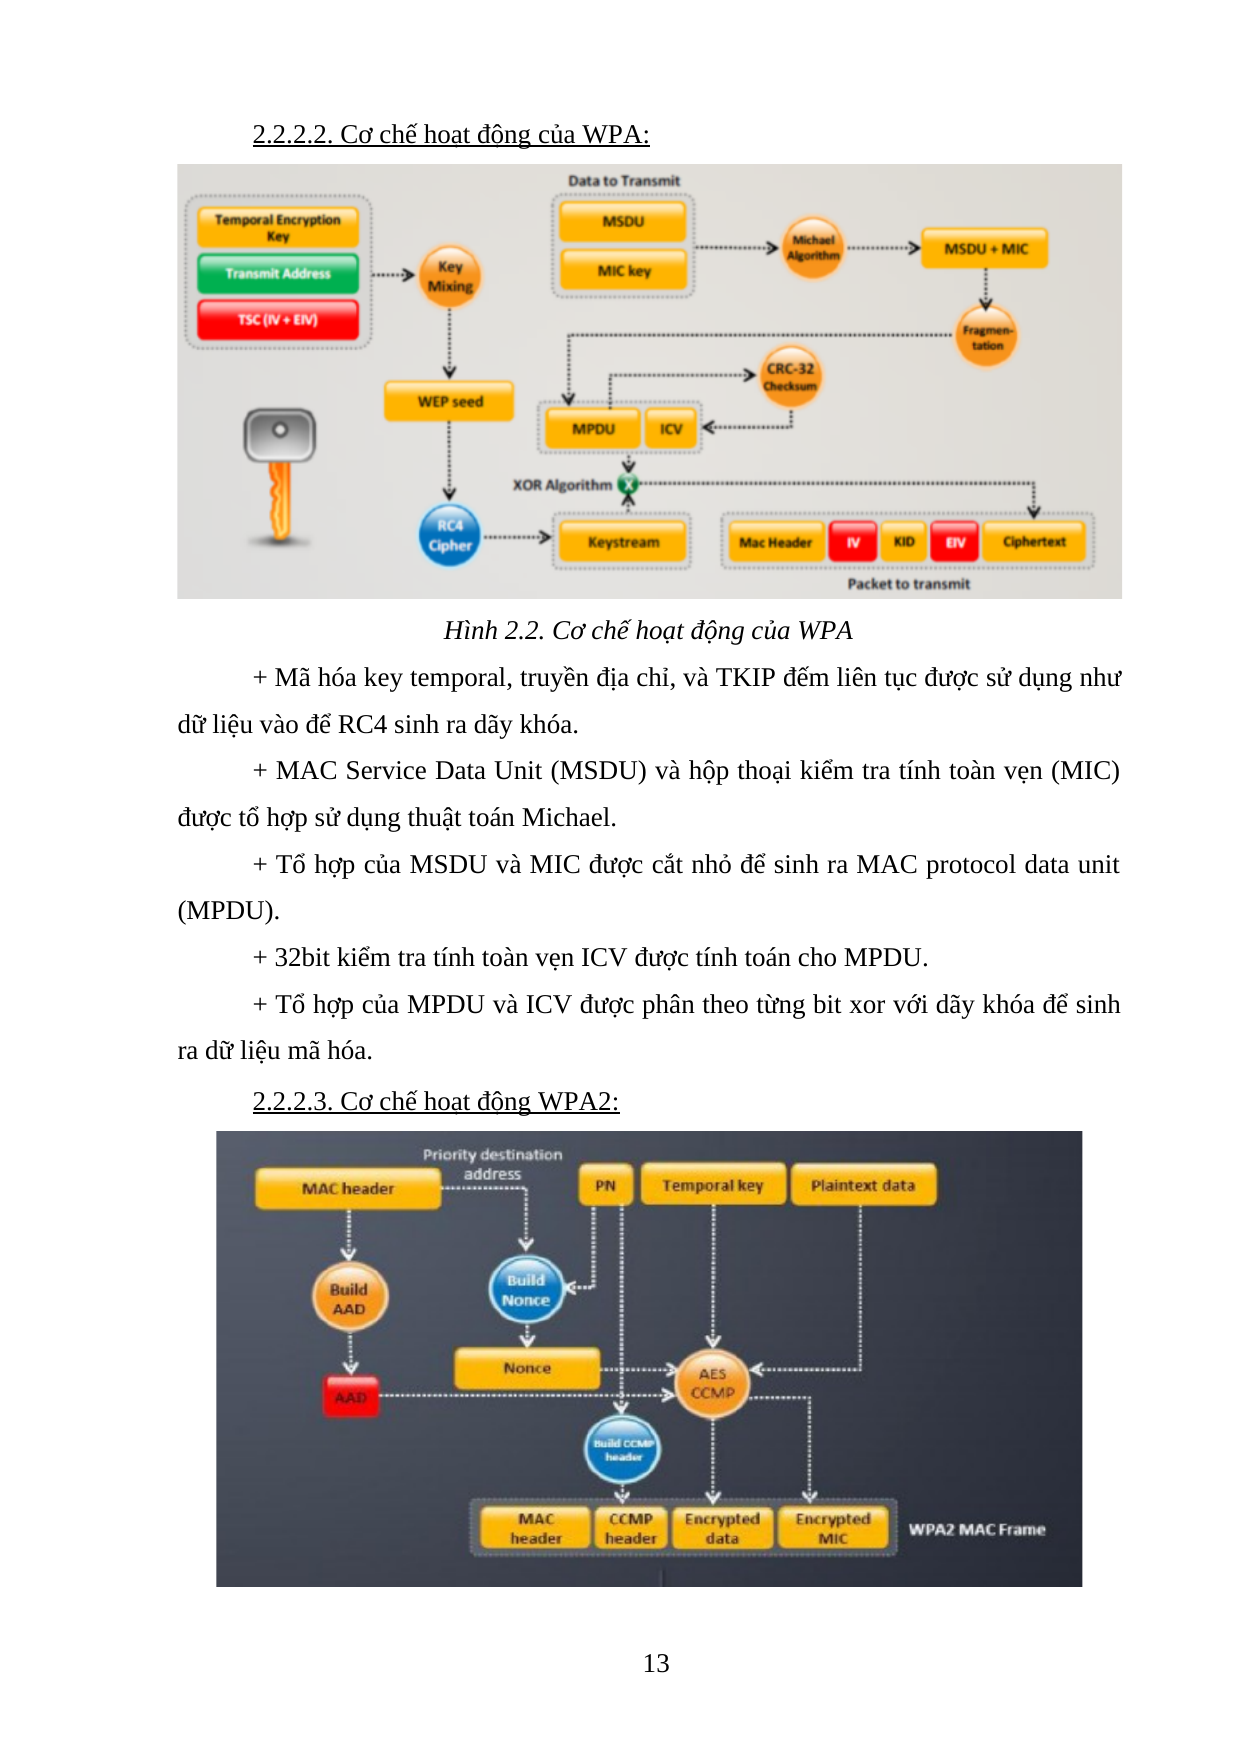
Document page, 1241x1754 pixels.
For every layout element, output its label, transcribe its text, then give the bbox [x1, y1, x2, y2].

text + Tổ hợp của MSDU và MIC được cắt nhỏ để sinh ra MAC protocol data unit (MPDU). [177, 848, 1122, 926]
picture [216, 1131, 1083, 1587]
text Hình 2.2. Cơ chế hoạt động của WPA [177, 614, 1122, 646]
text + 32bit kiểm tra tính toàn vẹn ICV được tính toán cho MPDU. [177, 941, 1122, 972]
text + Mã hóa key temporal, truyền địa chỉ, và TKIP đếm liên tục được sử dụng như dữ liệu vào để RC4 sinh ra dãy khóa. [177, 661, 1122, 739]
picture [177, 164, 1123, 599]
text + Tổ hợp của MPDU và ICV được phân theo từng bit xor với dãy khóa để sinh ra dữ liệu mã hóa. [177, 988, 1122, 1066]
subtitle 2.2.2.2. Cơ chế hoạt động của WPA: [252, 118, 1122, 149]
subtitle 2.2.2.3. Cơ chế hoạt động WPA2: [252, 1085, 1122, 1116]
text + MAC Service Data Unit (MSDU) và hộp thoại kiểm tra tính toàn vẹn (MIC) được tổ hợp sử dụng thuật toán Michael. [177, 754, 1122, 832]
